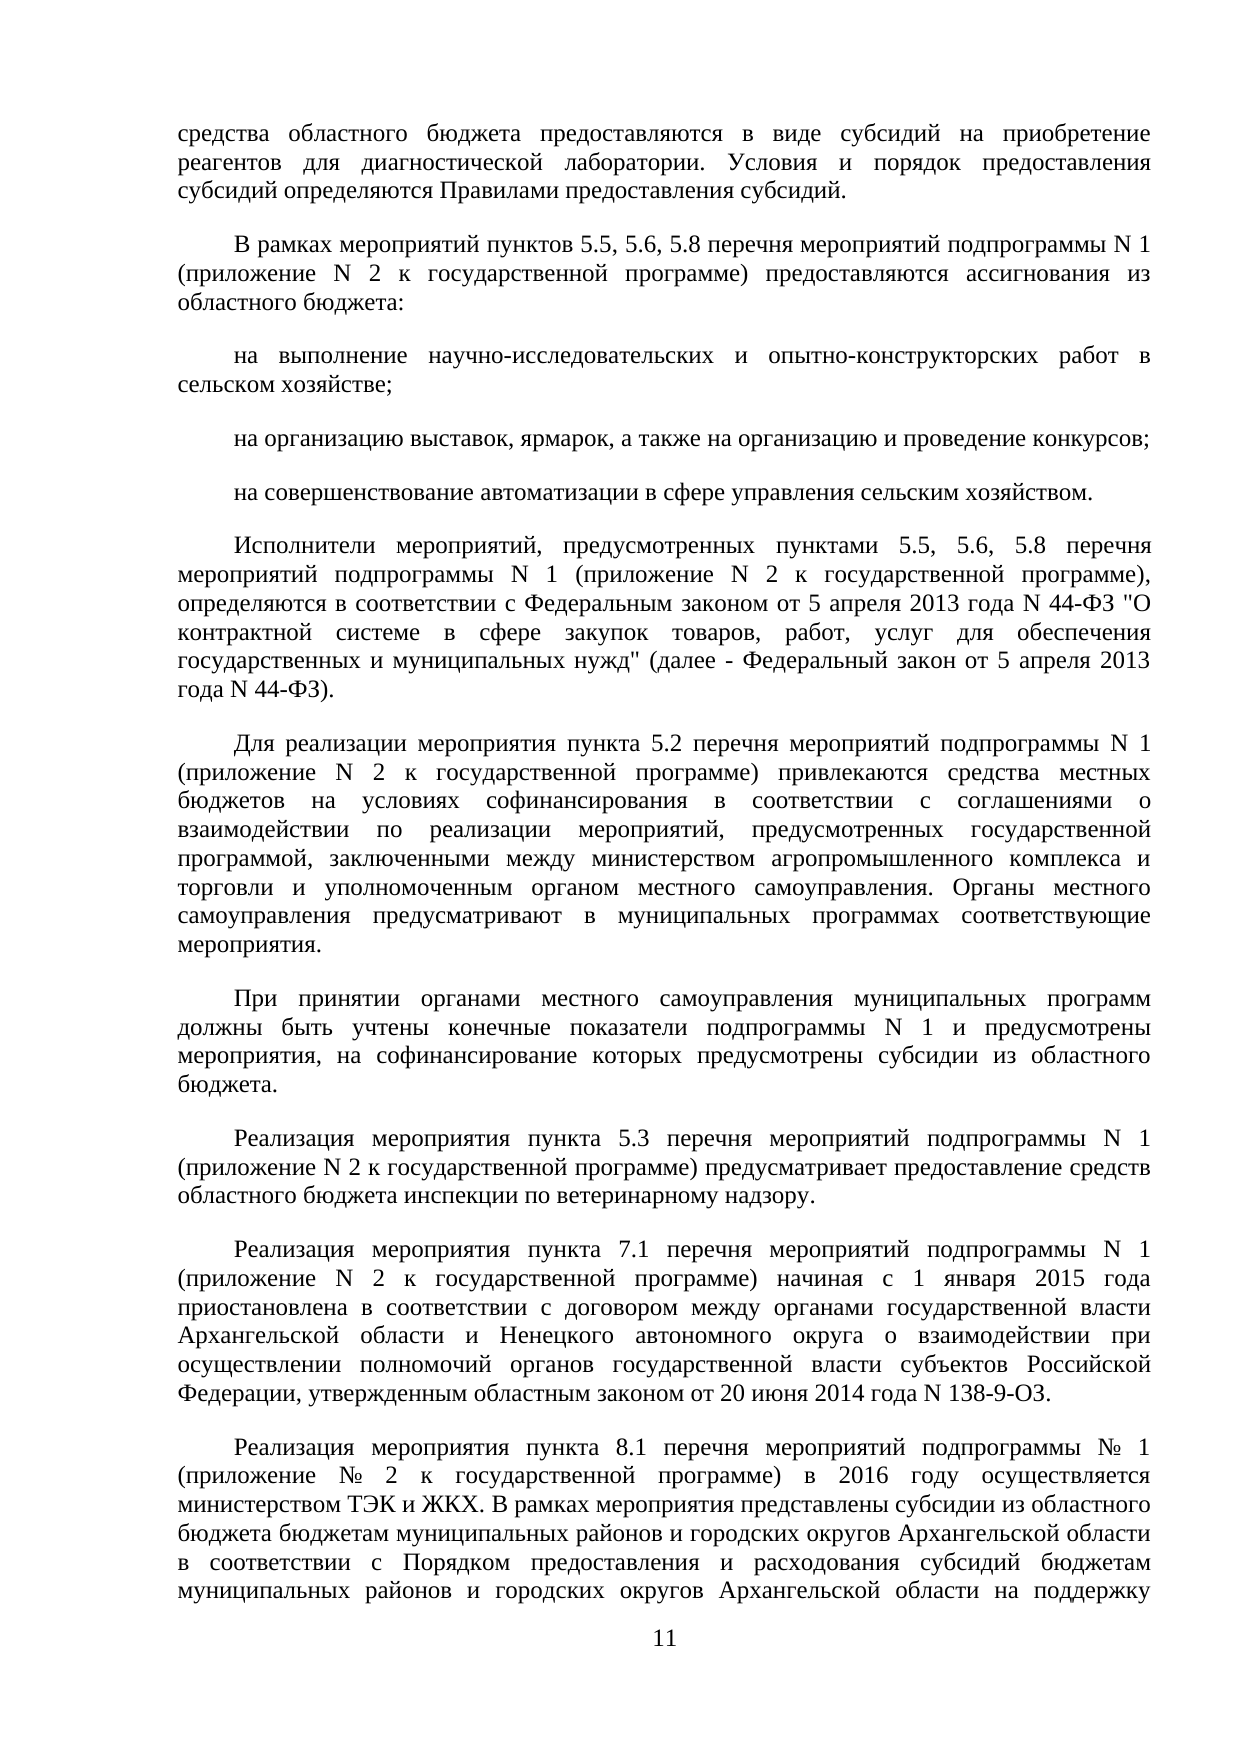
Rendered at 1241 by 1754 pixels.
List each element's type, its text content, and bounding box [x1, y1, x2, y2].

text на совершенствование автоматизации в сфере управления сельским хозяйством. [177, 477, 1152, 506]
text на организацию выставок, ярмарок, а также на организацию и проведение конкурсов; [177, 423, 1152, 452]
text Реализация мероприятия пункта 5.3 перечня мероприятий подпрограммы N 1 (приложение N 2 к государственной программе) предусматривает предоставление средств областного бюджета инспекции по ветеринарному надзору. [177, 1123, 1152, 1209]
text Для реализации мероприятия пункта 5.2 перечня мероприятий подпрограммы N 1 (приложение N 2 к государственной программе) привлекаются средства местных бюджетов на условиях софинансирования в соответствии с соглашениями о взаимодействии по реализации мероприятий, предусмотренных государственной программой, заключенными между министерством агропромышленного комплекса и торговли и уполномоченным органом местного самоуправления. Органы местного самоуправления предусматривают в муниципальных программах соответствующие мероприятия. [177, 728, 1152, 958]
text Реализация мероприятия пункта 7.1 перечня мероприятий подпрограммы N 1 (приложение N 2 к государственной программе) начиная с 1 января 2015 года приостановлена в соответствии с договором между органами государственной власти Архангельской области и Ненецкого автономного округа о взаимодействии при осуществлении полномочий органов государственной власти субъектов Российской Федерации, утвержденным областным законом от 20 июня 2014 года N 138-9-ОЗ. [177, 1234, 1152, 1407]
text При принятии органами местного самоуправления муниципальных программ должны быть учтены конечные показатели подпрограммы N 1 и предусмотрены мероприятия, на софинансирование которых предусмотрены субсидии из областного бюджета. [177, 983, 1152, 1098]
text В рамках мероприятий пунктов 5.5, 5.6, 5.8 перечня мероприятий подпрограммы N 1 (приложение N 2 к государственной программе) предоставляются ассигнования из областного бюджета: [177, 229, 1152, 316]
text Исполнители мероприятий, предусмотренных пунктами 5.5, 5.6, 5.8 перечня мероприятий подпрограммы N 1 (приложение N 2 к государственной программе), определяются в соответствии с Федеральным законом от 5 апреля 2013 года N 44-ФЗ "О контрактной системе в сфере закупок товаров, работ, услуг для обеспечения государственных и муниципальных нужд" (далее - Федеральный закон от 5 апреля 2013 года N 44-ФЗ). [177, 531, 1152, 703]
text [177, 118, 1152, 204]
text на выполнение научно-исследовательских и опытно-конструкторских работ в сельском хозяйстве; [177, 341, 1152, 398]
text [177, 1432, 1152, 1604]
